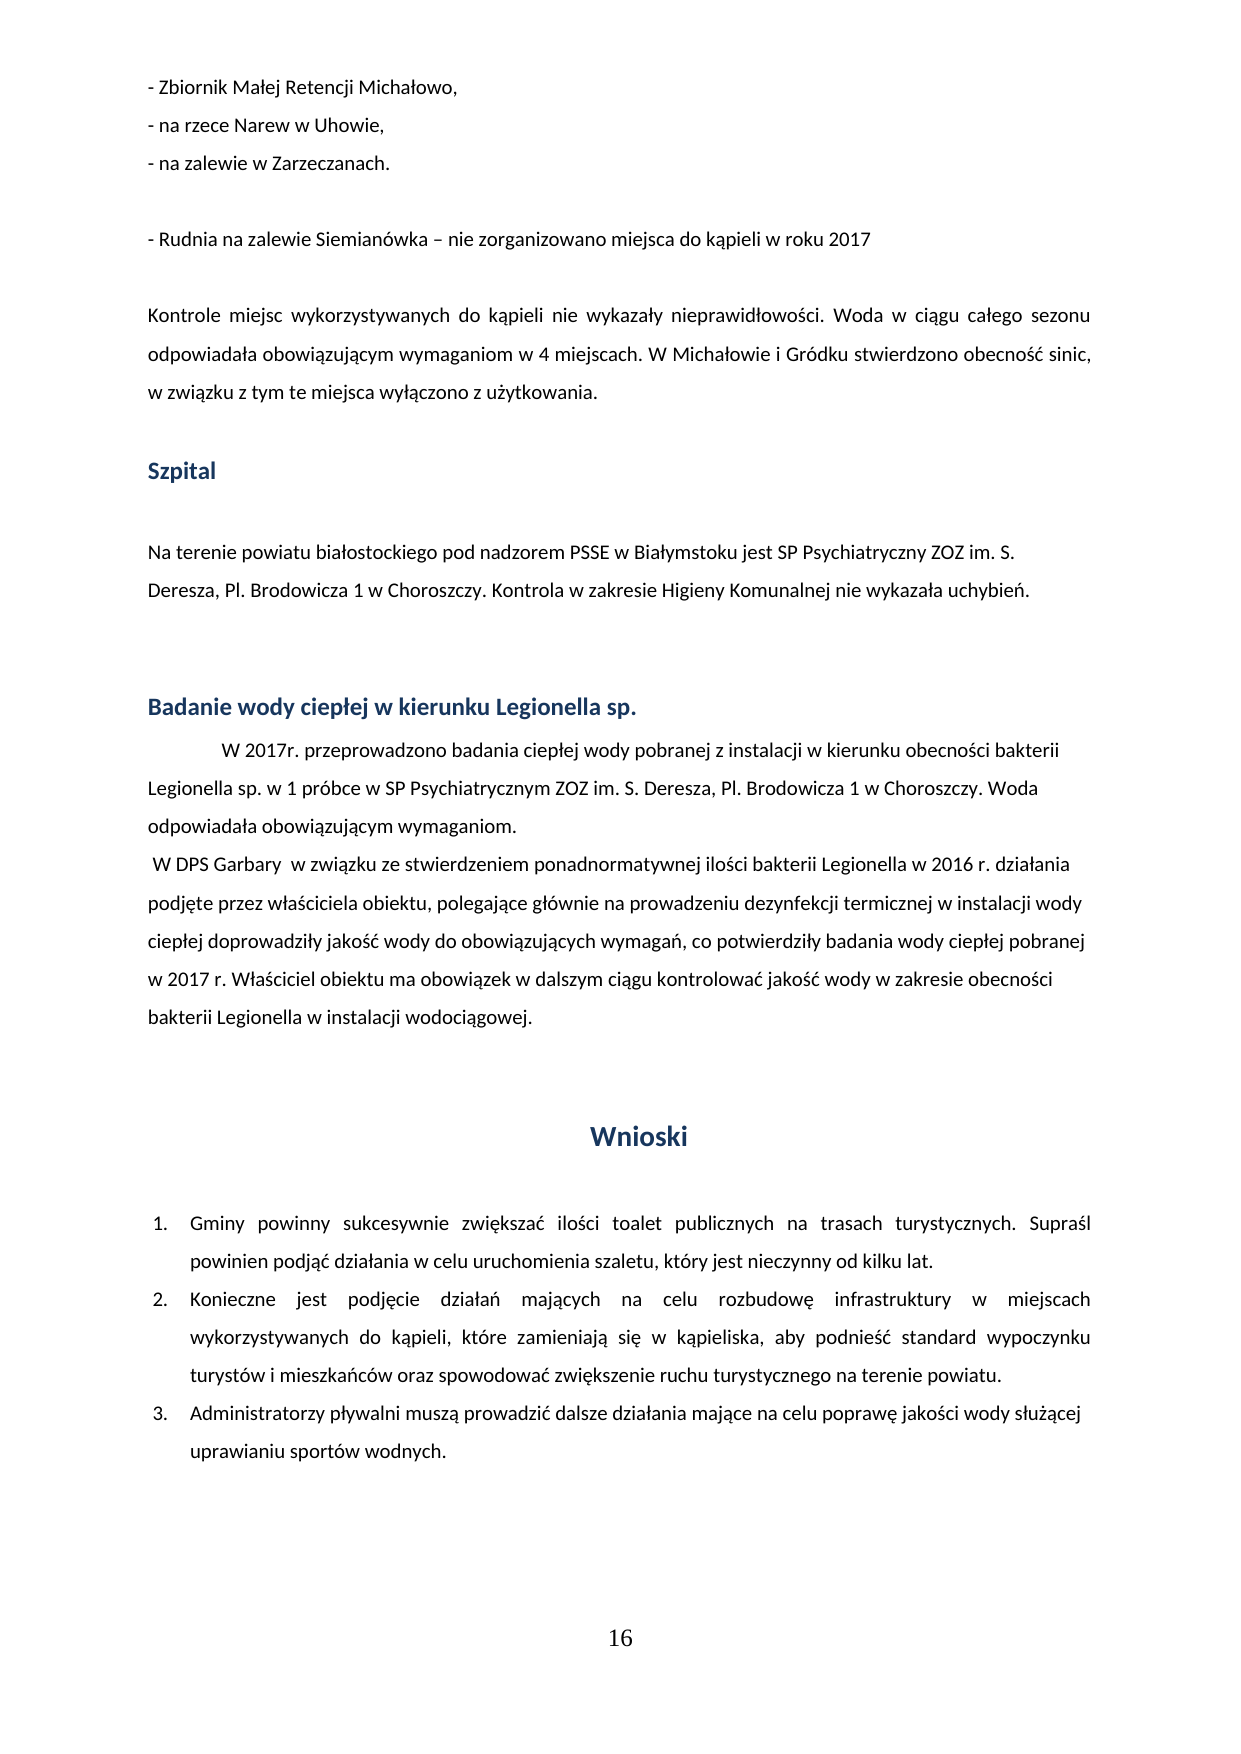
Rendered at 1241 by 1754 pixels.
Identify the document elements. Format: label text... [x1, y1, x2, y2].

list Administratorzy pływalni muszą prowadzić dalsze działania mające na celu poprawę jakości wody służącej uprawianiu sportów wodnych. [152, 1401, 1093, 1464]
list Gminy powinny sukcesywnie zwiększać ilości toalet publicznych na trasach turystycznych. Supraśl powinien podjąć działania w celu uruchomienia szaletu, który jest nieczynny od kilku lat. [152, 1210, 1093, 1273]
text W 2017r. przeprowadzono badania ciepłej wody pobranej z instalacji w kierunku obecności bakterii Legionella sp. w 1 próbce w SP Psychiatrycznym ZOZ im. S. Deresza, Pl. Brodowicza 1 w Choroszczy. Woda odpowiadała obowiązującym wymaganiom. [148, 737, 1093, 839]
text - Rudnia na zalewie Siemianówka – nie zorganizowano miejsca do kąpieli w roku 2017 [148, 226, 1093, 252]
text Na terenie powiatu białostockiego pod nadzorem PSSE w Białymstoku jest SP Psychiatryczny ZOZ im. S. Deresza, Pl. Brodowicza 1 w Choroszczy. Kontrola w zakresie Higieny Komunalnej nie wykazała uchybień. [148, 539, 1093, 602]
text Kontrole miejsc wykorzystywanych do kąpieli nie wykazały nieprawidłowości. Woda w ciągu całego sezonu odpowiadała obowiązującym wymaganiom w 4 miejscach. W Michałowie i Gródku stwierdzono obecność sinic, w związku z tym te miejsca wyłączono z użytkowania. [148, 303, 1093, 404]
text - Zbiornik Małej Retencji Michałowo, [148, 74, 1093, 99]
text Badanie wody ciepłej w kierunku Legionella sp. [148, 691, 1093, 722]
list Wnioski [185, 1118, 1093, 1154]
text - na rzece Narew w Uhowie, [148, 112, 1093, 137]
text Szpital [148, 455, 1093, 486]
text - na zalewie w Zarzeczanach. [148, 150, 1093, 176]
text W DPS Garbary w związku ze stwierdzeniem ponadnormatywnej ilości bakterii Legionella w 2016 r. działania podjęte przez właściciela obiektu, polegające głównie na prowadzeniu dezynfekcji termicznej w instalacji wody ciepłej doprowadziły jakość wody do obowiązujących wymagań, co potwierdziły badania wody ciepłej pobranej w 2017 r. Właściciel obiektu ma obowiązek w dalszym ciągu kontrolować jakość wody w zakresie obecności bakterii Legionella w instalacji wodociągowej. [148, 852, 1093, 1029]
list Konieczne jest podjęcie działań mających na celu rozbudowę infrastruktury w miejscach wykorzystywanych do kąpieli, które zamieniają się w kąpieliska, aby podnieść standard wypoczynku turystów i mieszkańców oraz spowodować zwiększenie ruchu turystycznego na terenie powiatu. [152, 1286, 1093, 1388]
